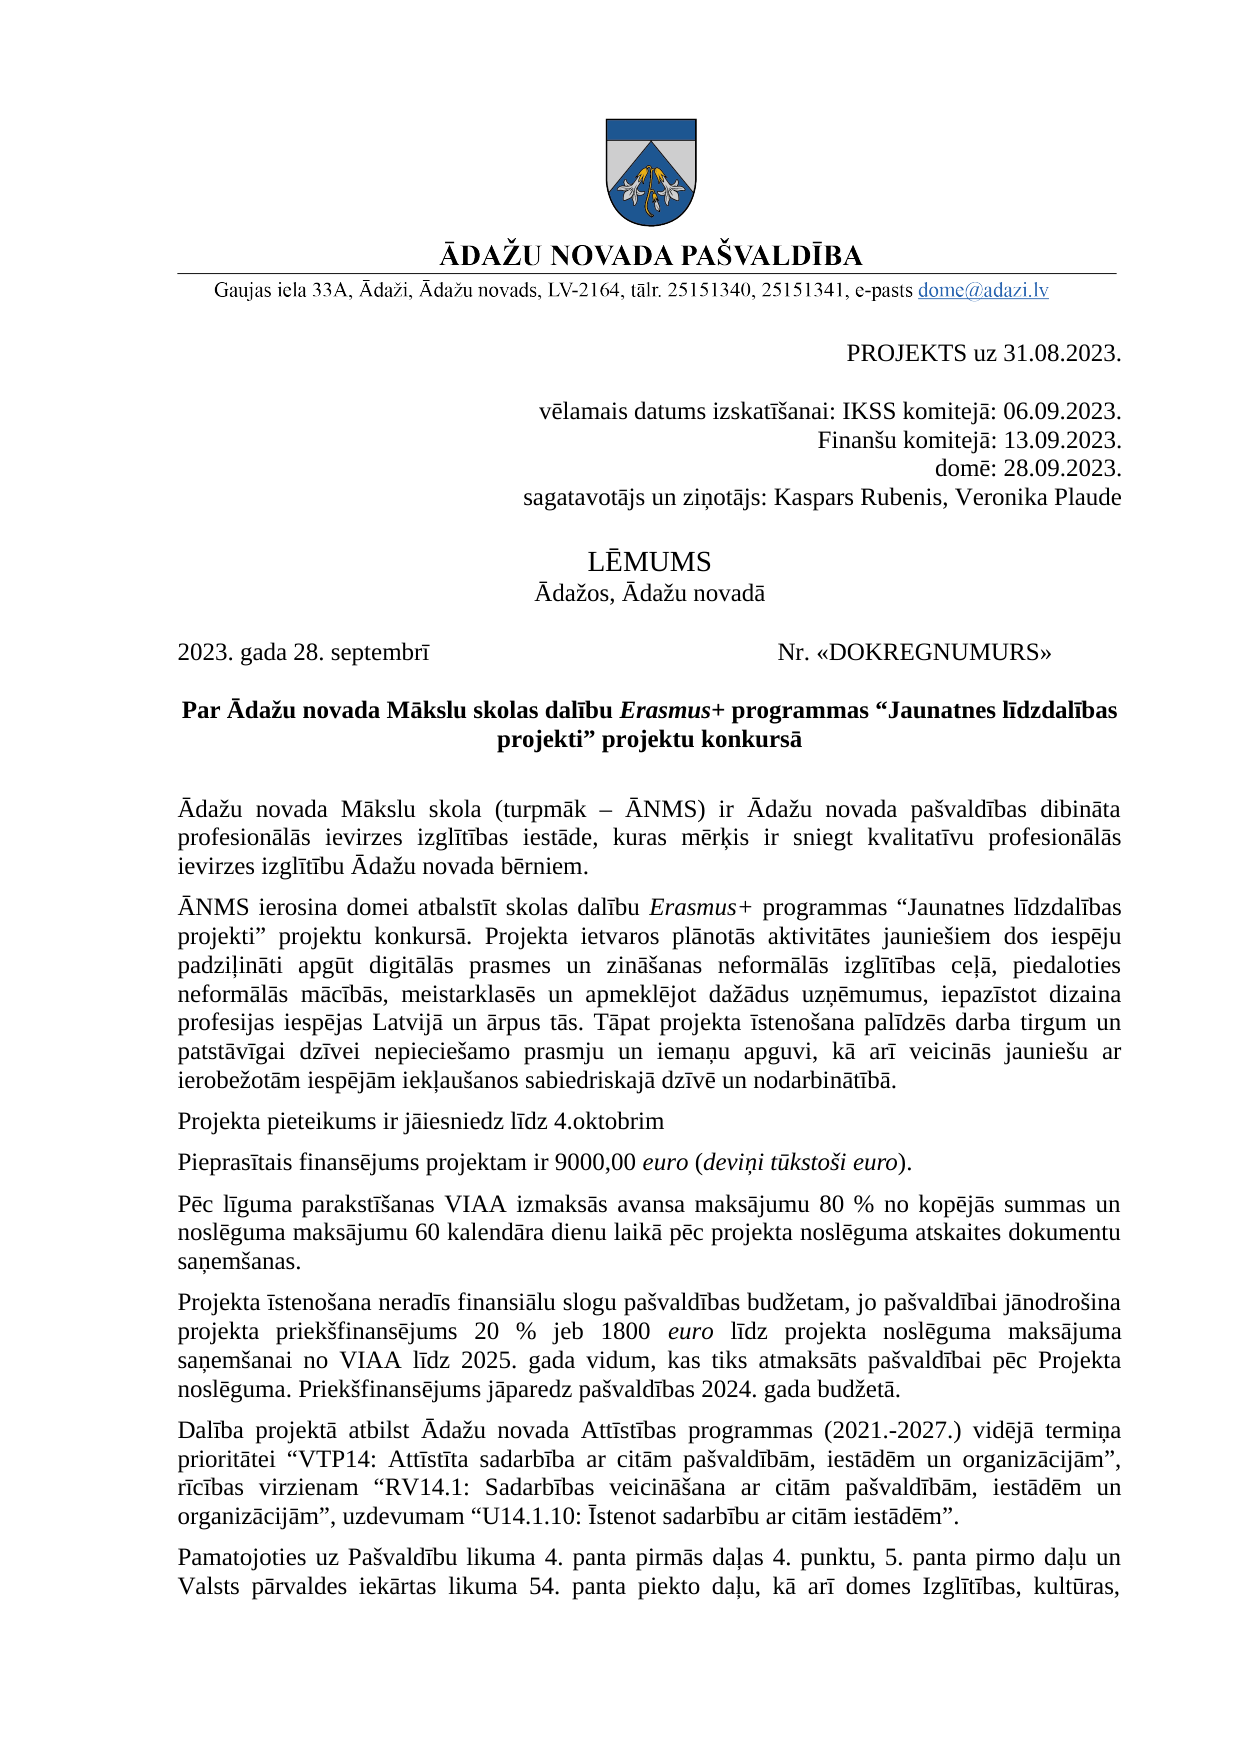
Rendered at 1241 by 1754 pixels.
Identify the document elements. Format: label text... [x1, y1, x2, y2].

text domē: 28.09.2023. [177, 453, 1122, 482]
text Ādažu novada Mākslu skola (turpmāk – ĀNMS) ir Ādažu novada pašvaldības dibināta profesionālās ievirzes izglītības iestāde, kuras mērķis ir sniegt kvalitatīvu profesionālās ievirzes izglītību Ādažu novada bērniem. [177, 794, 1122, 880]
picture [177, 118, 1117, 310]
text LĒMUMS [177, 544, 1122, 578]
text Dalība projektā atbilst Ādažu novada Attīstības programmas (2021.-2027.) vidējā termiņa prioritātei “VTP14: Attīstīta sadarbība ar citām pašvaldībām, iestādēm un organizācijām”, rīcības virzienam “RV14.1: Sadarbības veicināšana ar citām pašvaldībām, iestādēm un organizācijām”, uzdevumam “U14.1.10: Īstenot sadarbību ar citām iestādēm”. [177, 1415, 1122, 1530]
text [177, 1542, 1122, 1600]
text Finanšu komitejā: 13.09.2023. [177, 425, 1122, 453]
text Ādažos, Ādažu novadā [177, 578, 1122, 607]
text Projekta pieteikums ir jāiesniedz līdz 4.oktobrim [177, 1106, 1122, 1135]
text sagatavotājs un ziņotājs: Kaspars Rubenis, Veronika Plaude [177, 482, 1122, 511]
text PROJEKTS uz 31.08.2023. [177, 338, 1122, 367]
text Par Ādažu novada Mākslu skolas dalību Erasmus+ programmas “Jaunatnes līdzdalības projekti” projektu konkursā [177, 695, 1122, 752]
text Projekta īstenošana neradīs finansiālu slogu pašvaldības budžetam, jo pašvaldībai jānodrošina projekta priekšfinansējums 20 % jeb 1800 euro līdz projekta noslēguma maksājuma saņemšanai no VIAA līdz 2025. gada vidum, kas tiks atmaksāts pašvaldībai pēc Projekta noslēguma. Priekšfinansējums jāparedz pašvaldības 2024. gada budžetā. [177, 1287, 1122, 1402]
text 2023. gada 28. septembrī Nr. «DOKREGNUMURS» [177, 637, 1122, 666]
text Pēc līguma parakstīšanas VIAA izmaksās avansa maksājumu 80 % no kopējās summas un noslēguma maksājumu 60 kalendāra dienu laikā pēc projekta noslēguma atskaites dokumentu saņemšanas. [177, 1189, 1122, 1275]
text ĀNMS ierosina domei atbalstīt skolas dalību Erasmus+ programmas “Jaunatnes līdzdalības projekti” projektu konkursā. Projekta ietvaros plānotās aktivitātes jauniešiem dos iespēju padziļināti apgūt digitālās prasmes un zināšanas neformālās izglītības ceļā, piedaloties neformālās mācībās, meistarklasēs un apmeklējot dažādus uzņēmumus, iepazīstot dizaina profesijas iespējas Latvijā un ārpus tās. Tāpat projekta īstenošana palīdzēs darba tirgum un patstāvīgai dzīvei nepieciešamo prasmju un iemaņu apguvi, kā arī veicinās jauniešu ar ierobežotām iespējām iekļaušanos sabiedriskajā dzīvē un nodarbinātībā. [177, 892, 1122, 1094]
text vēlamais datums izskatīšanai: IKSS komitejā: 06.09.2023. [177, 396, 1122, 425]
text Pieprasītais finansējums projektam ir 9000,00 euro (deviņi tūkstoši euro). [177, 1147, 1122, 1176]
